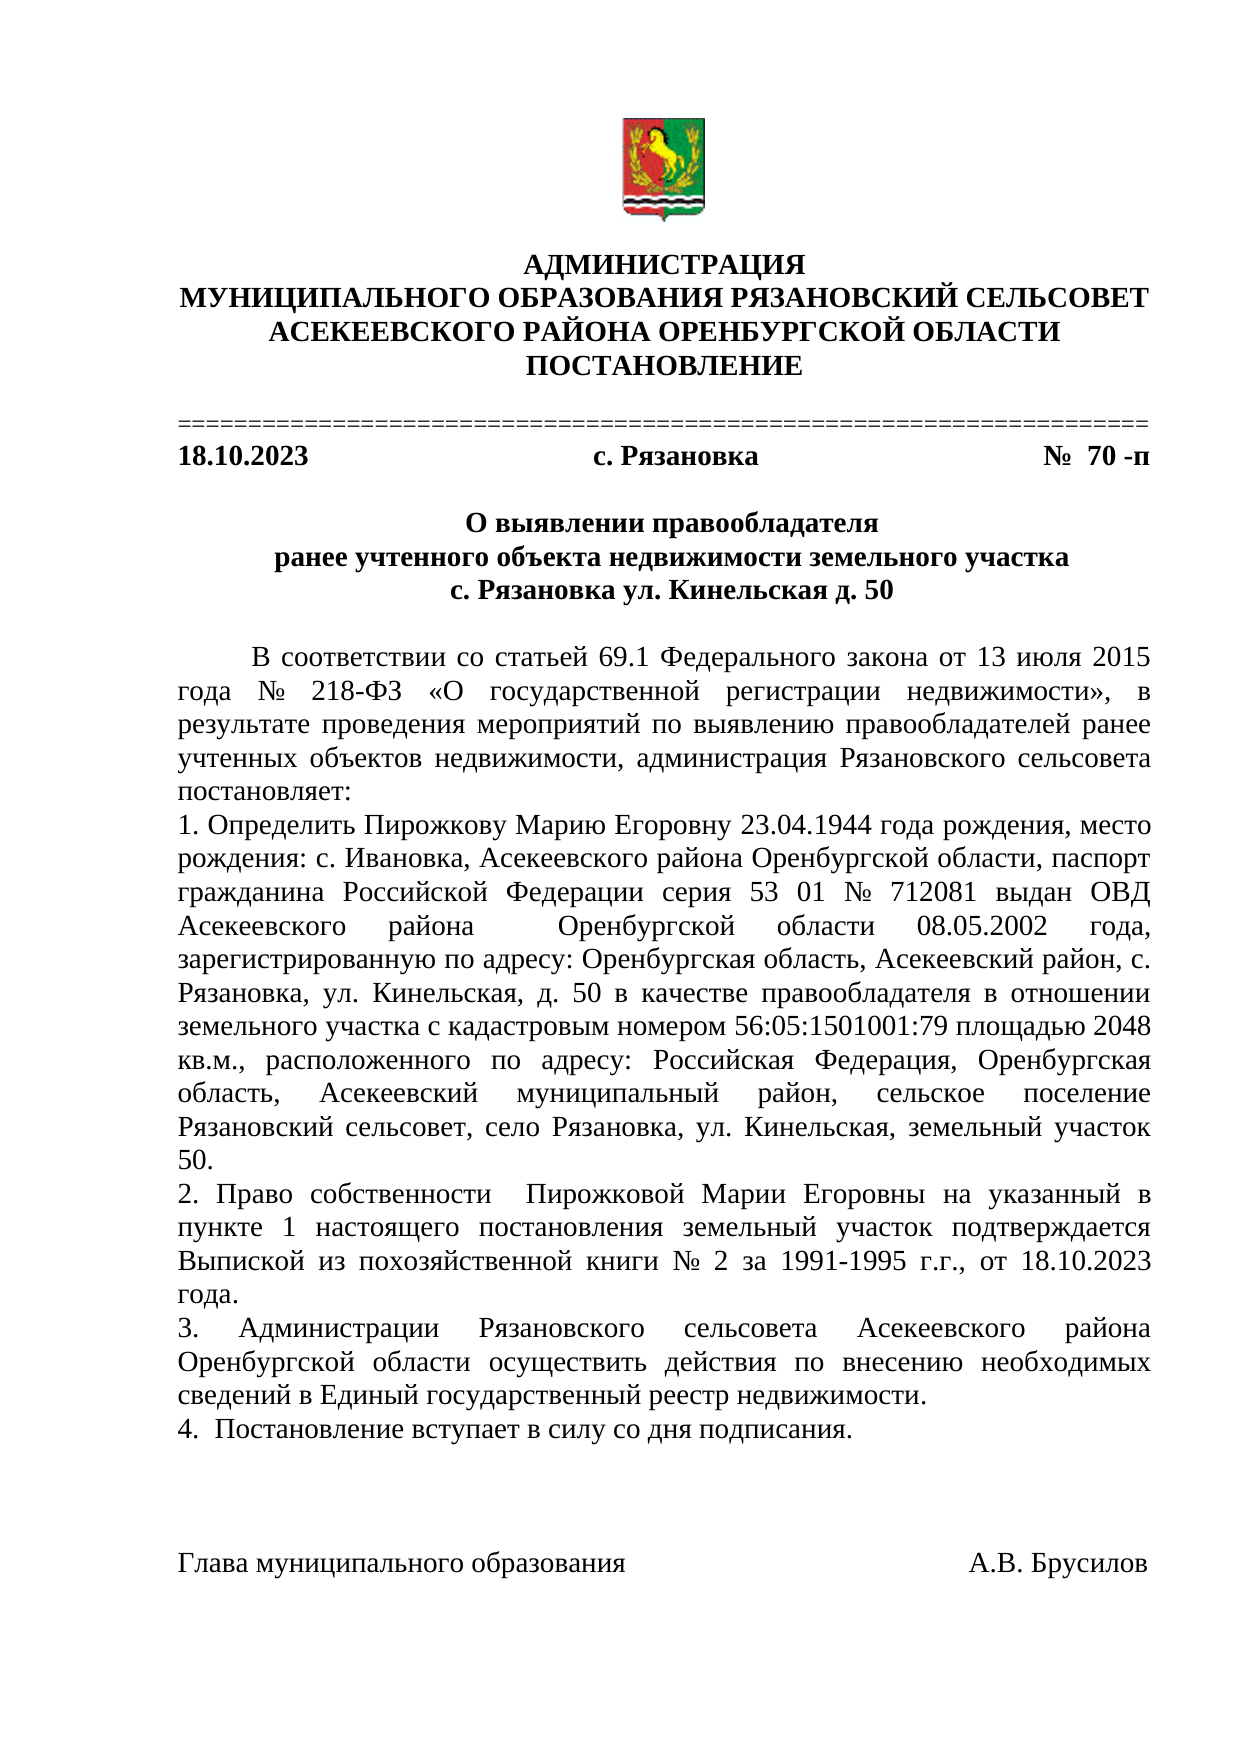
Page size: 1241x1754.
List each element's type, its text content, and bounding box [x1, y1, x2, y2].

table_header О выявлении правообладателя ранее учтенного объекта недвижимости земельного участка с. Рязановка ул. Кинельская д. 50 [173, 505, 1170, 606]
text В соответствии со статьей 69.1 Федерального закона от 13 июля 2015 года № 218-ФЗ «О государственной регистрации недвижимости», в результате проведения мероприятий по выявлению правообладателей ранее учтенных объектов недвижимости, администрация Рязановского сельсовета постановляет: [177, 639, 1152, 807]
text Глава муниципального образования А.В. Брусилов [177, 1545, 1152, 1578]
text 3. Администрации Рязановского сельсовета Асекеевского района Оренбургской области осуществить действия по внесению необходимых сведений в Единый государственный реестр недвижимости. [177, 1310, 1152, 1411]
text ПОСТАНОВЛЕНИЕ [177, 348, 1152, 381]
text ===================================================================== [177, 381, 1152, 438]
picture [622, 118, 705, 222]
text МУНИЦИПАЛЬНОГО ОБРАЗОВАНИЯ РЯЗАНОВСКИЙ СЕЛЬСОВЕТ АСЕКЕЕВСКОГО РАЙОНА ОРЕНБУРГСКОЙ ОБЛАСТИ [177, 281, 1152, 348]
text 18.10.2023 с. Рязановка № 70 -п [177, 438, 1152, 472]
text 1. Определить Пирожкову Марию Егоровну 23.04.1944 года рождения, место рождения: с. Ивановка, Асекеевского района Оренбургской области, паспорт гражданина Российской Федерации серия 53 01 № 712081 выдан ОВД Асекеевского района Оренбургской области 08.05.2002 года, зарегистрированную по адресу: Оренбургская область, Асекеевский район, с. Рязановка, ул. Кинельская, д. 50 в качестве правообладателя в отношении земельного участка с кадастровым номером 56:05:1501001:79 площадью 2048 кв.м., расположенного по адресу: Российская Федерация, Оренбургская область, Асекеевский муниципальный район, сельское поселение Рязановский сельсовет, село Рязановка, ул. Кинельская, земельный участок 50. [177, 807, 1152, 1176]
list Постановление вступает в силу со дня подписания. [177, 1411, 1152, 1444]
text 2. Право собственности Пирожковой Марии Егоровны на указанный в пункте 1 настоящего постановления земельный участок подтверждается Выпиской из похозяйственной книги № 2 за 1991-1995 г.г., от 18.10.2023 года. [177, 1176, 1152, 1310]
text АДМИНИСТРАЦИЯ [177, 247, 1152, 281]
